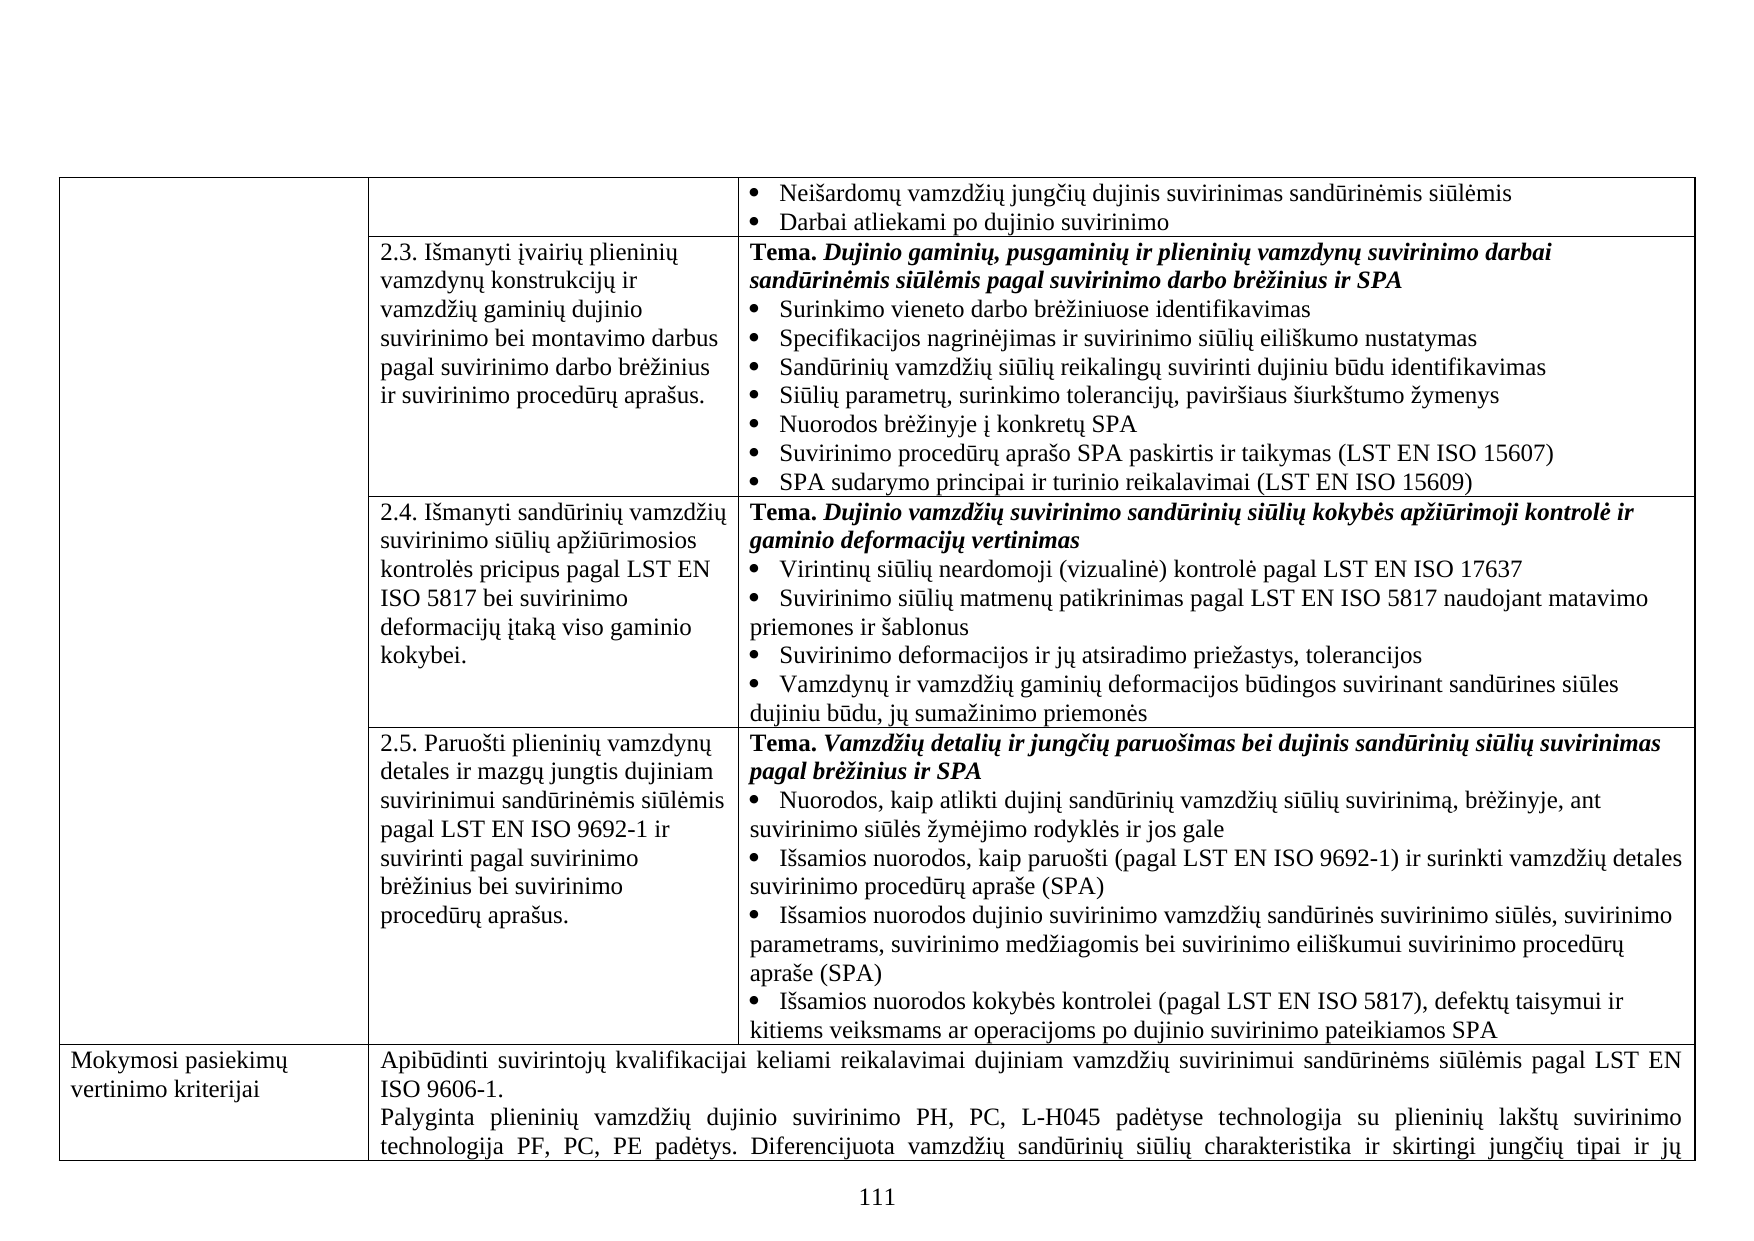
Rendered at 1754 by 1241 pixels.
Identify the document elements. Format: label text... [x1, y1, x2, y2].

table_cell Tema. Dujinio gaminių, pusgaminių ir plieninių vamzdynų suvirinimo darbai sandūrinėmis siūlėmis pagal suvirinimo darbo brėžinius ir SPA Surinkimo vieneto darbo brėžiniuose identifikavimas Specifikacijos nagrinėjimas ir suvirinimo siūlių eiliškumo nustatymas Sandūrinių vamzdžių siūlių reikalingų suvirinti dujiniu būdu identifikavimas Siūlių parametrų, surinkimo tolerancijų, paviršiaus šiurkštumo žymenys Nuorodos brėžinyje į konkretų SPA Suvirinimo procedūrų aprašo SPA paskirtis ir taikymas (LST EN ISO 15607) SPA sudarymo principai ir turinio reikalavimai (LST EN ISO 15609) [739, 237, 1694, 496]
table_cell Tema. Dujinio vamzdžių suvirinimo sandūrinių siūlių kokybės apžiūrimoji kontrolė ir gaminio deformacijų vertinimas Virintinų siūlių neardomoji (vizualinė) kontrolė pagal LST EN ISO 17637 Suvirinimo siūlių matmenų patikrinimas pagal LST EN ISO 5817 naudojant matavimo priemones ir šablonus Suvirinimo deformacijos ir jų atsiradimo priežastys, tolerancijos Vamzdynų ir vamzdžių gaminių deformacijos būdingos suvirinant sandūrines siūles dujiniu būdu, jų sumažinimo priemonės [739, 497, 1694, 727]
table_cell 2.4. Išmanyti sandūrinių vamzdžių suvirinimo siūlių apžiūrimosios kontrolės pricipus pagal LST EN ISO 5817 bei suvirinimo deformacijų įtaką viso gaminio kokybei. [369, 497, 738, 727]
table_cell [60, 1045, 368, 1160]
table_cell 2.3. Išmanyti įvairių plieninių vamzdynų konstrukcijų ir vamzdžių gaminių dujinio suvirinimo bei montavimo darbus pagal suvirinimo darbo brėžinius ir suvirinimo procedūrų aprašus. [369, 237, 738, 496]
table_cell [739, 178, 1694, 236]
table_cell 2.5. Paruošti plieninių vamzdynų detales ir mazgų jungtis dujiniam suvirinimui sandūrinėmis siūlėmis pagal LST EN ISO 9692-1 ir suvirinti pagal suvirinimo brėžinius bei suvirinimo procedūrų aprašus. [369, 728, 738, 1044]
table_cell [369, 178, 738, 236]
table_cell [369, 1045, 1694, 1160]
table_cell Tema. Vamzdžių detalių ir jungčių paruošimas bei dujinis sandūrinių siūlių suvirinimas pagal brėžinius ir SPA Nuorodos, kaip atlikti dujinį sandūrinių vamzdžių siūlių suvirinimą, brėžinyje, ant suvirinimo siūlės žymėjimo rodyklės ir jos gale Išsamios nuorodos, kaip paruošti (pagal LST EN ISO 9692-1) ir surinkti vamzdžių detales suvirinimo procedūrų apraše (SPA) Išsamios nuorodos dujinio suvirinimo vamzdžių sandūrinės suvirinimo siūlės, suvirinimo parametrams, suvirinimo medžiagomis bei suvirinimo eiliškumui suvirinimo procedūrų apraše (SPA) Išsamios nuorodos kokybės kontrolei (pagal LST EN ISO 5817), defektų taisymui ir kitiems veiksmams ar operacijoms po dujinio suvirinimo pateikiamos SPA [739, 728, 1694, 1044]
